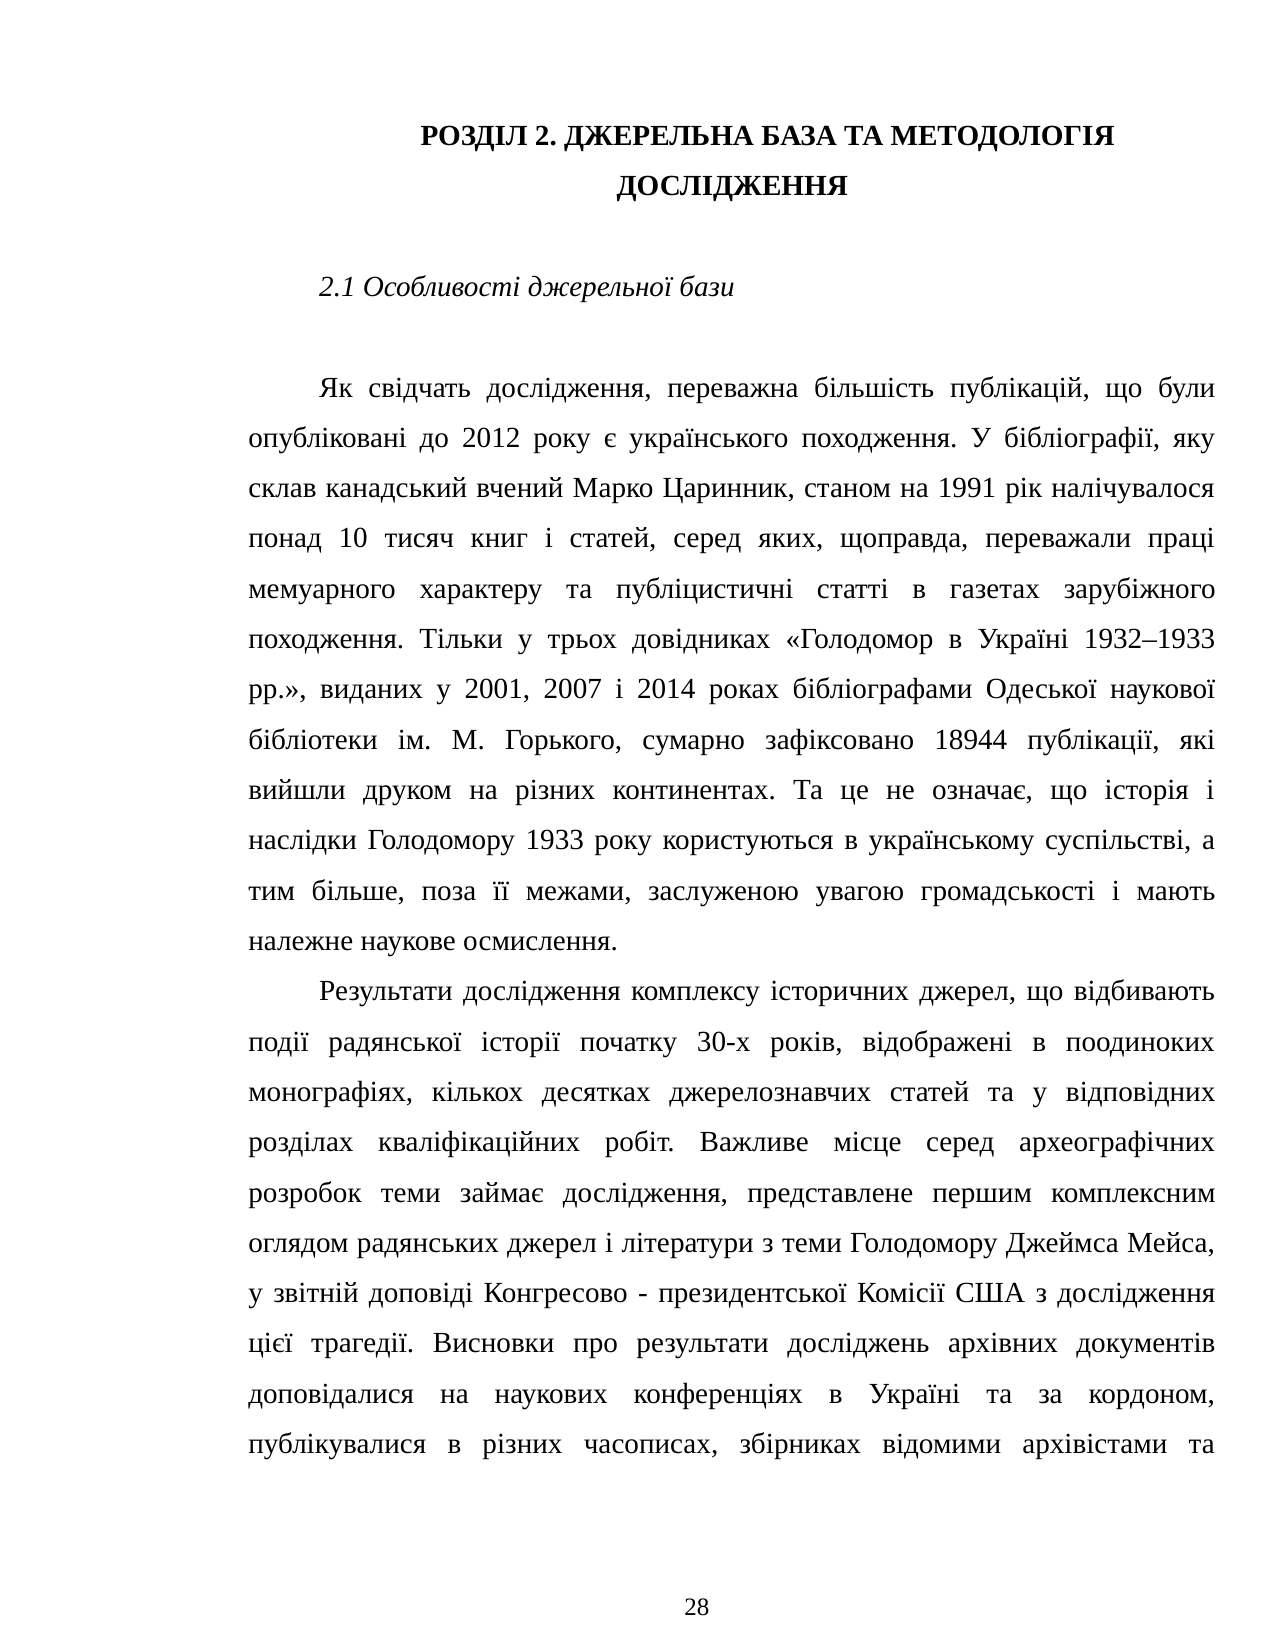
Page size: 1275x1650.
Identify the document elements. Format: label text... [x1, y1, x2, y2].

text 2.1 Особливості джерельної бази [248, 269, 1216, 303]
text Як свідчать дослідження, переважна більшість публікацій, що були опубліковані до 2012 року є українського походження. У бібліографії, яку склав канадський вчений Марко Царинник, станом на 1991 рік налічувалося понад 10 тисяч книг і статей, серед яких, щоправда, переважали праці мемуарного характеру та публіцистичні статті в газетах зарубіжного походження. Тільки у трьох довідниках «Голодомор в Україні 1932–1933 рр.», виданих у 2001, 2007 і 2014 роках бібліографами Одеської наукової бібліотеки ім. М. Горького, сумарно зафіксовано 18944 публікації, які вийшли друком на різних континентах. Та це не означає, що історія і наслідки Голодомору 1933 року користуються в українському суспільстві, а тим більше, поза її межами, заслуженою увагою громадськості і мають належне наукове осмислення. [248, 370, 1216, 957]
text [248, 973, 1216, 1460]
text РОЗДІЛ 2. ДЖЕРЕЛЬНА БАЗА ТА МЕТОДОЛОГІЯ ДОСЛІДЖЕННЯ [248, 118, 1216, 202]
